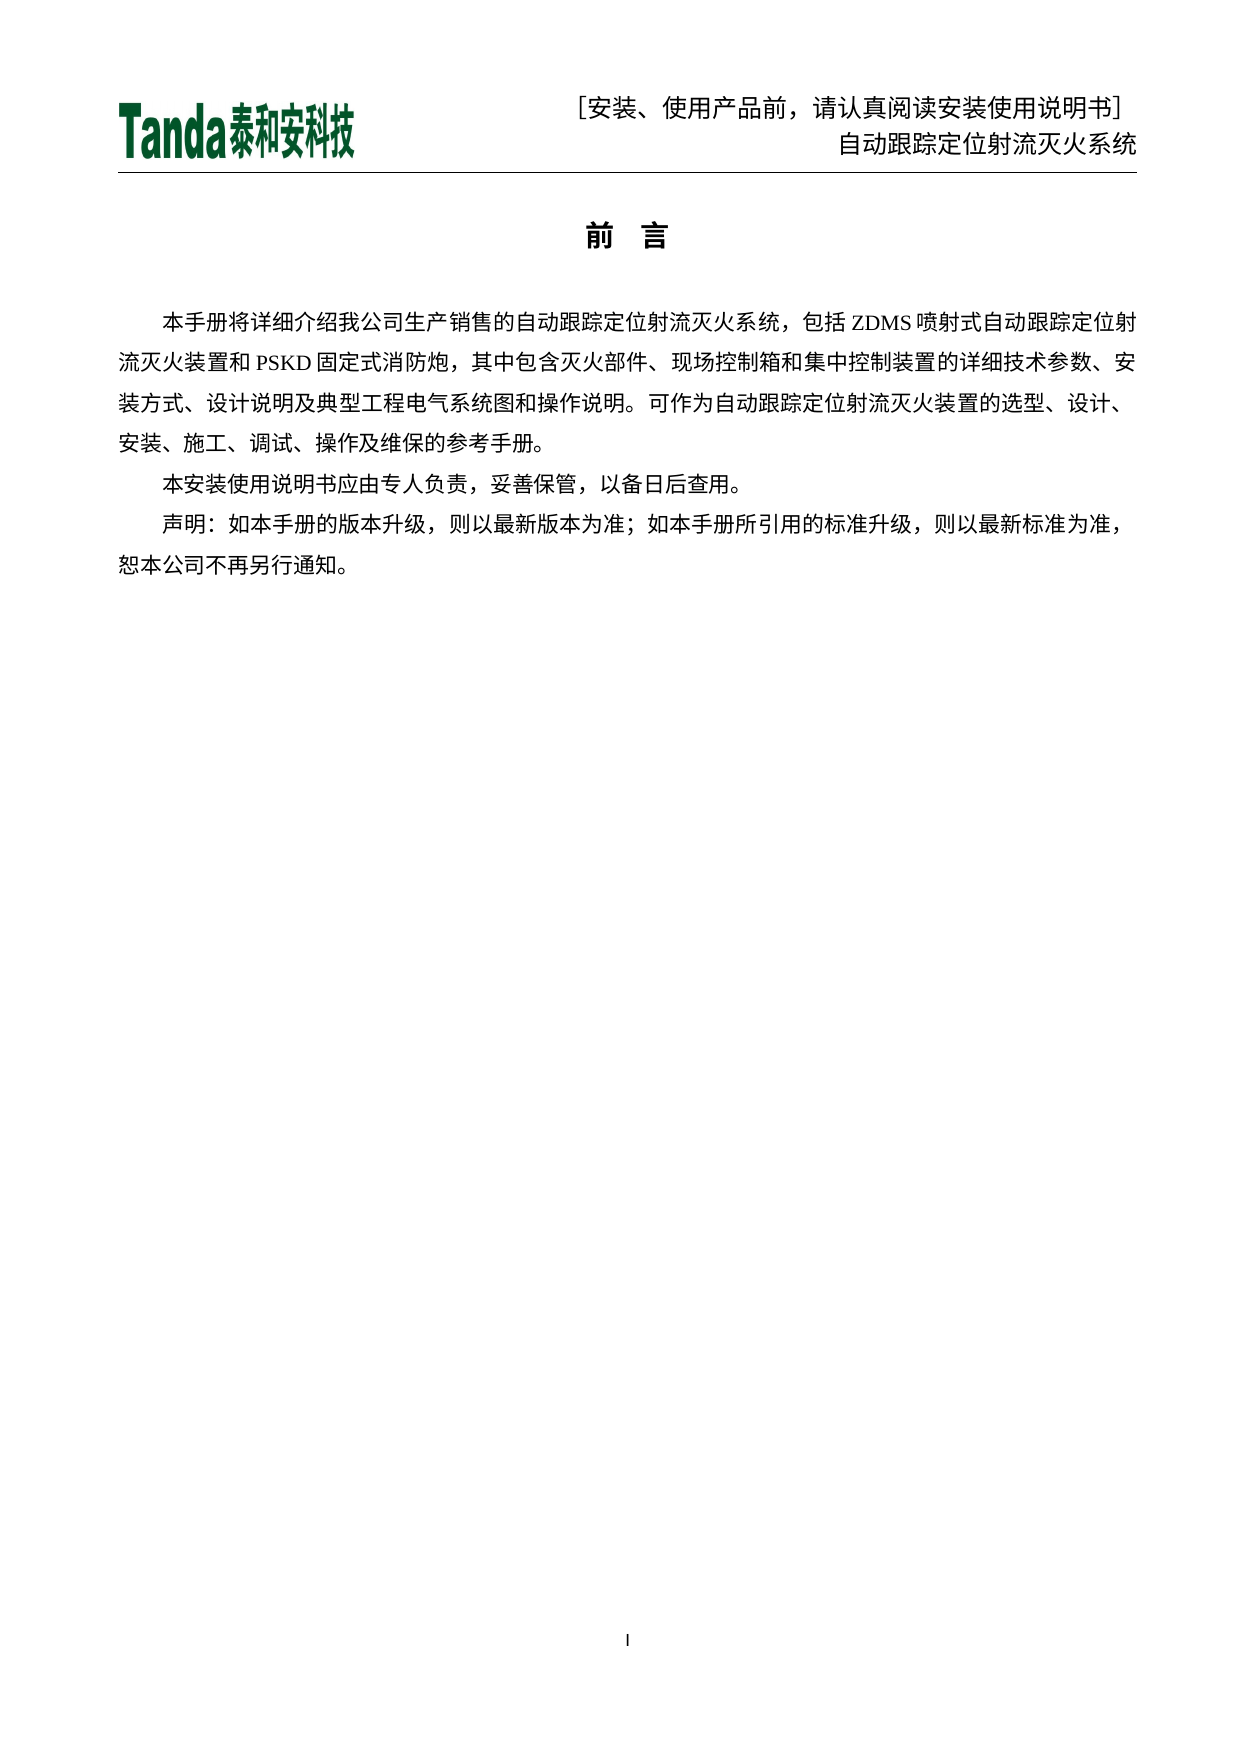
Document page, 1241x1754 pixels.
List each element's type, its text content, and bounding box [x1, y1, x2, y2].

picture [119, 101, 356, 160]
text 本手册将详细介绍我公司生产销售的自动跟踪定位射流灭火系统，包括ZDMS喷射式自动跟踪定位射流灭火装置和PSKD固定式消防炮，其中包含灭火部件、现场控制箱和集中控制装置的详细技术参数、安装方式、设计说明及典型工程电气系统图和操作说明。可作为自动跟踪定位射流灭火装置的选型、设计、安装、施工、调试、操作及维保的参考手册。 [118, 304, 1137, 458]
text 本安装使用说明书应由专人负责，妥善保管，以备日后查用。 [118, 466, 1137, 499]
text 声明：如本手册的版本升级，则以最新版本为准；如本手册所引用的标准升级，则以最新标准为准，恕本公司不再另行通知。 [118, 507, 1137, 580]
subtitle 前 言 [118, 202, 1137, 267]
